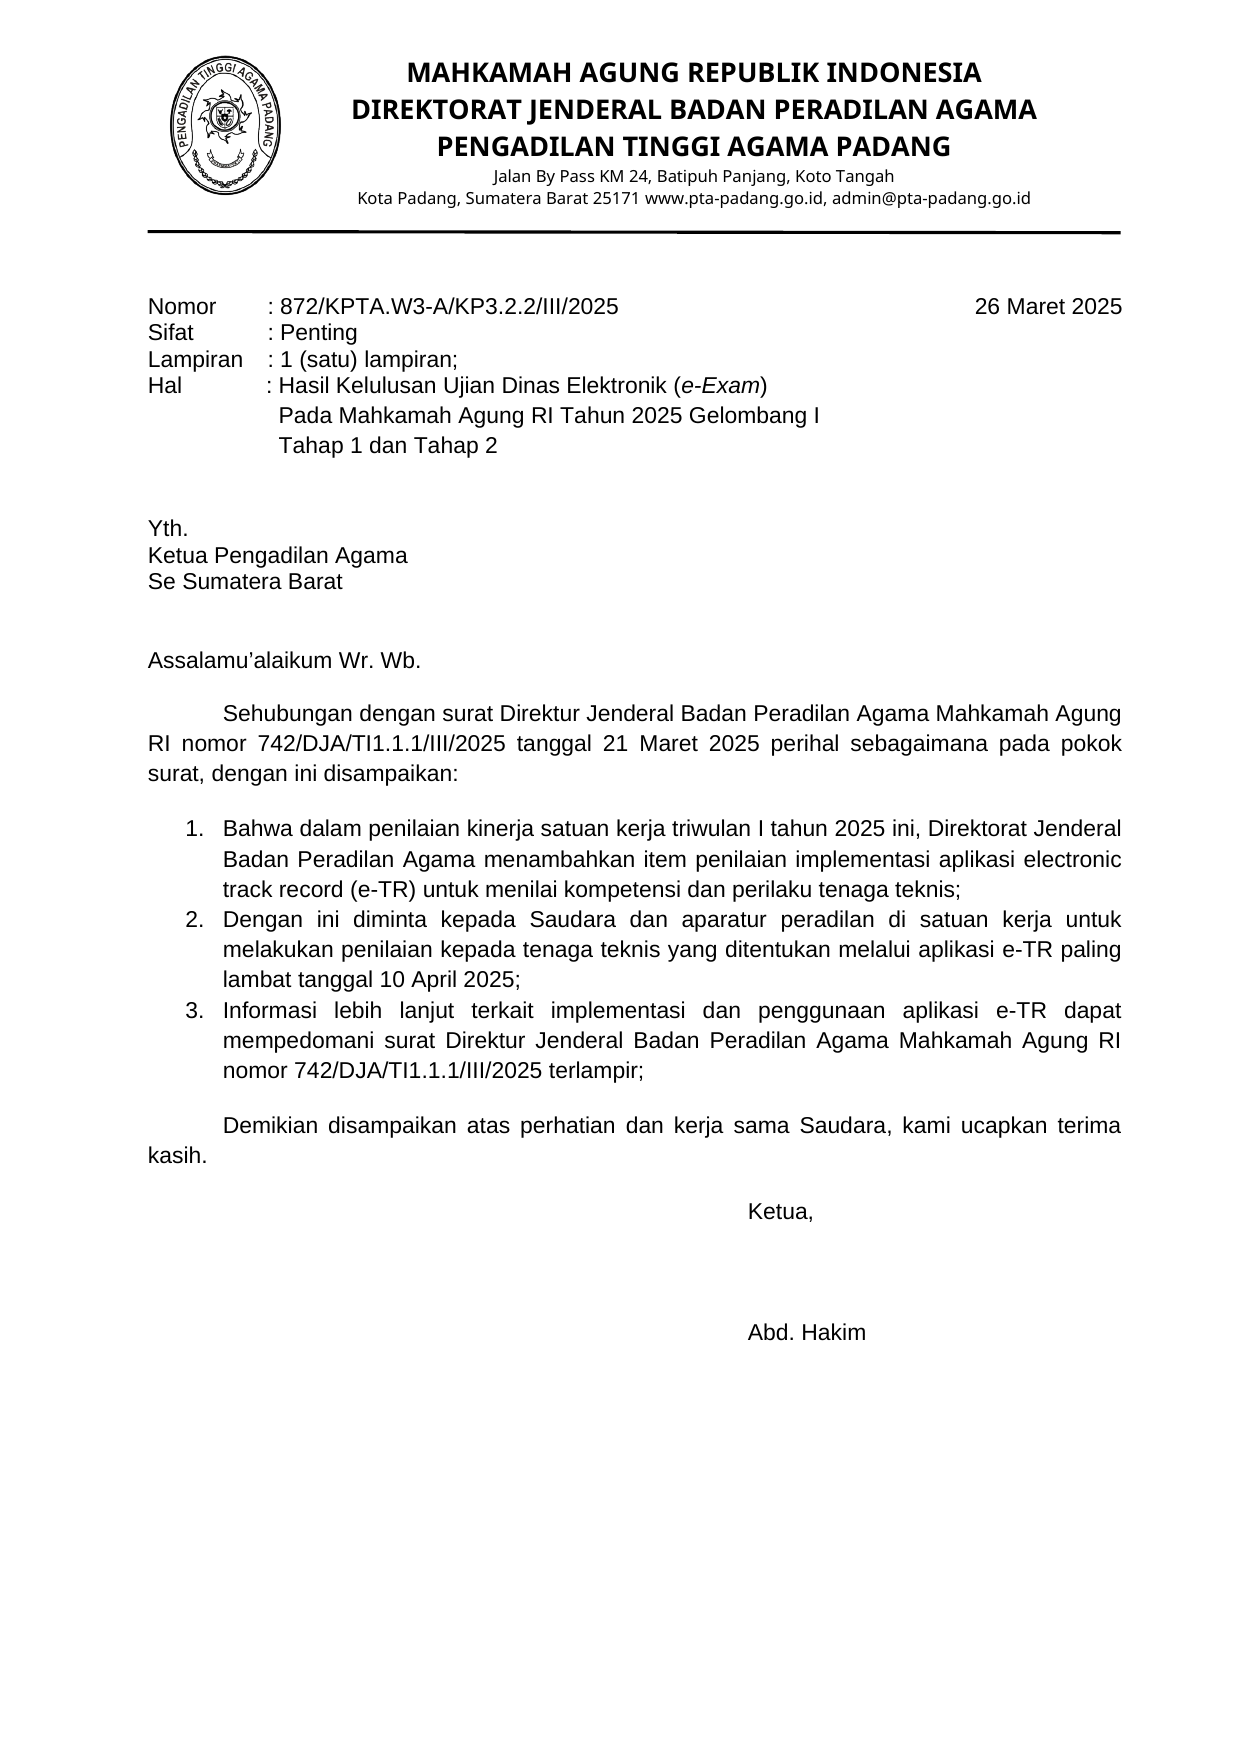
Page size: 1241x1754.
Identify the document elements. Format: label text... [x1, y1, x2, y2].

text Tahap 1 dan Tahap 2 [148, 432, 1122, 459]
text Hal : Hasil Kelulusan Ujian Dinas Elektronik (e-Exam) [148, 372, 1122, 398]
text Demikian disampaikan atas perhatian dan kerja sama Saudara, kami ucapkan terima kasih. [148, 1112, 1122, 1169]
list Bahwa dalam penilaian kinerja satuan kerja triwulan I tahun 2025 ini, Direktorat Jenderal Badan Peradilan Agama menambahkan item penilaian implementasi aplikasi electronic track record (e-TR) untuk menilai kompetensi dan perilaku tenaga teknis; [185, 815, 1122, 902]
text Sifat : Penting [148, 319, 1122, 346]
text PENGADILAN TINGGI AGAMA PADANG [282, 127, 1122, 164]
text Yth. [148, 515, 1122, 542]
list Dengan ini diminta kepada Saudara dan aparatur peradilan di satuan kerja untuk melakukan penilaian kepada tenaga teknis yang ditentukan melalui aplikasi e-TR paling lambat tanggal 10 April 2025; [185, 906, 1122, 993]
picture [169, 55, 282, 196]
text Jalan By Pass KM 24, Batipuh Panjang, Koto Tangah [282, 164, 1122, 187]
text DIREKTORAT JENDERAL BADAN PERADILAN AGAMA [282, 90, 1122, 127]
text Nomor : 872/KPTA.W3-A/KP3.2.2/III/2025 26 Maret 2025 [148, 293, 1137, 319]
text Ketua, [148, 1198, 1122, 1224]
text Ketua Pengadilan Agama [148, 542, 1122, 568]
text MAHKAMAH AGUNG REPUBLIK INDONESIA [266, 53, 1122, 90]
text Lampiran : 1 (satu) lampiran; [148, 346, 1122, 372]
text Kota Padang, Sumatera Barat 25171 www.pta-padang.go.id, admin@pta-padang.go.id [266, 187, 1122, 209]
text Sehubungan dengan surat Direktur Jenderal Badan Peradilan Agama Mahkamah Agung RI nomor 742/DJA/TI1.1.1/III/2025 tanggal 21 Maret 2025 perihal sebagaimana pada pokok surat, dengan ini disampaikan: [148, 700, 1122, 786]
text Abd. Hakim [148, 1318, 1122, 1345]
list Informasi lebih lanjut terkait implementasi dan penggunaan aplikasi e-TR dapat mempedomani surat Direktur Jenderal Badan Peradilan Agama Mahkamah Agung RI nomor 742/DJA/TI1.1.1/III/2025 terlampir; [185, 997, 1122, 1083]
text Assalamu’alaikum Wr. Wb. [148, 647, 1122, 673]
text Pada Mahkamah Agung RI Tahun 2025 Gelombang I [148, 402, 1122, 428]
text Se Sumatera Barat [148, 568, 1122, 594]
